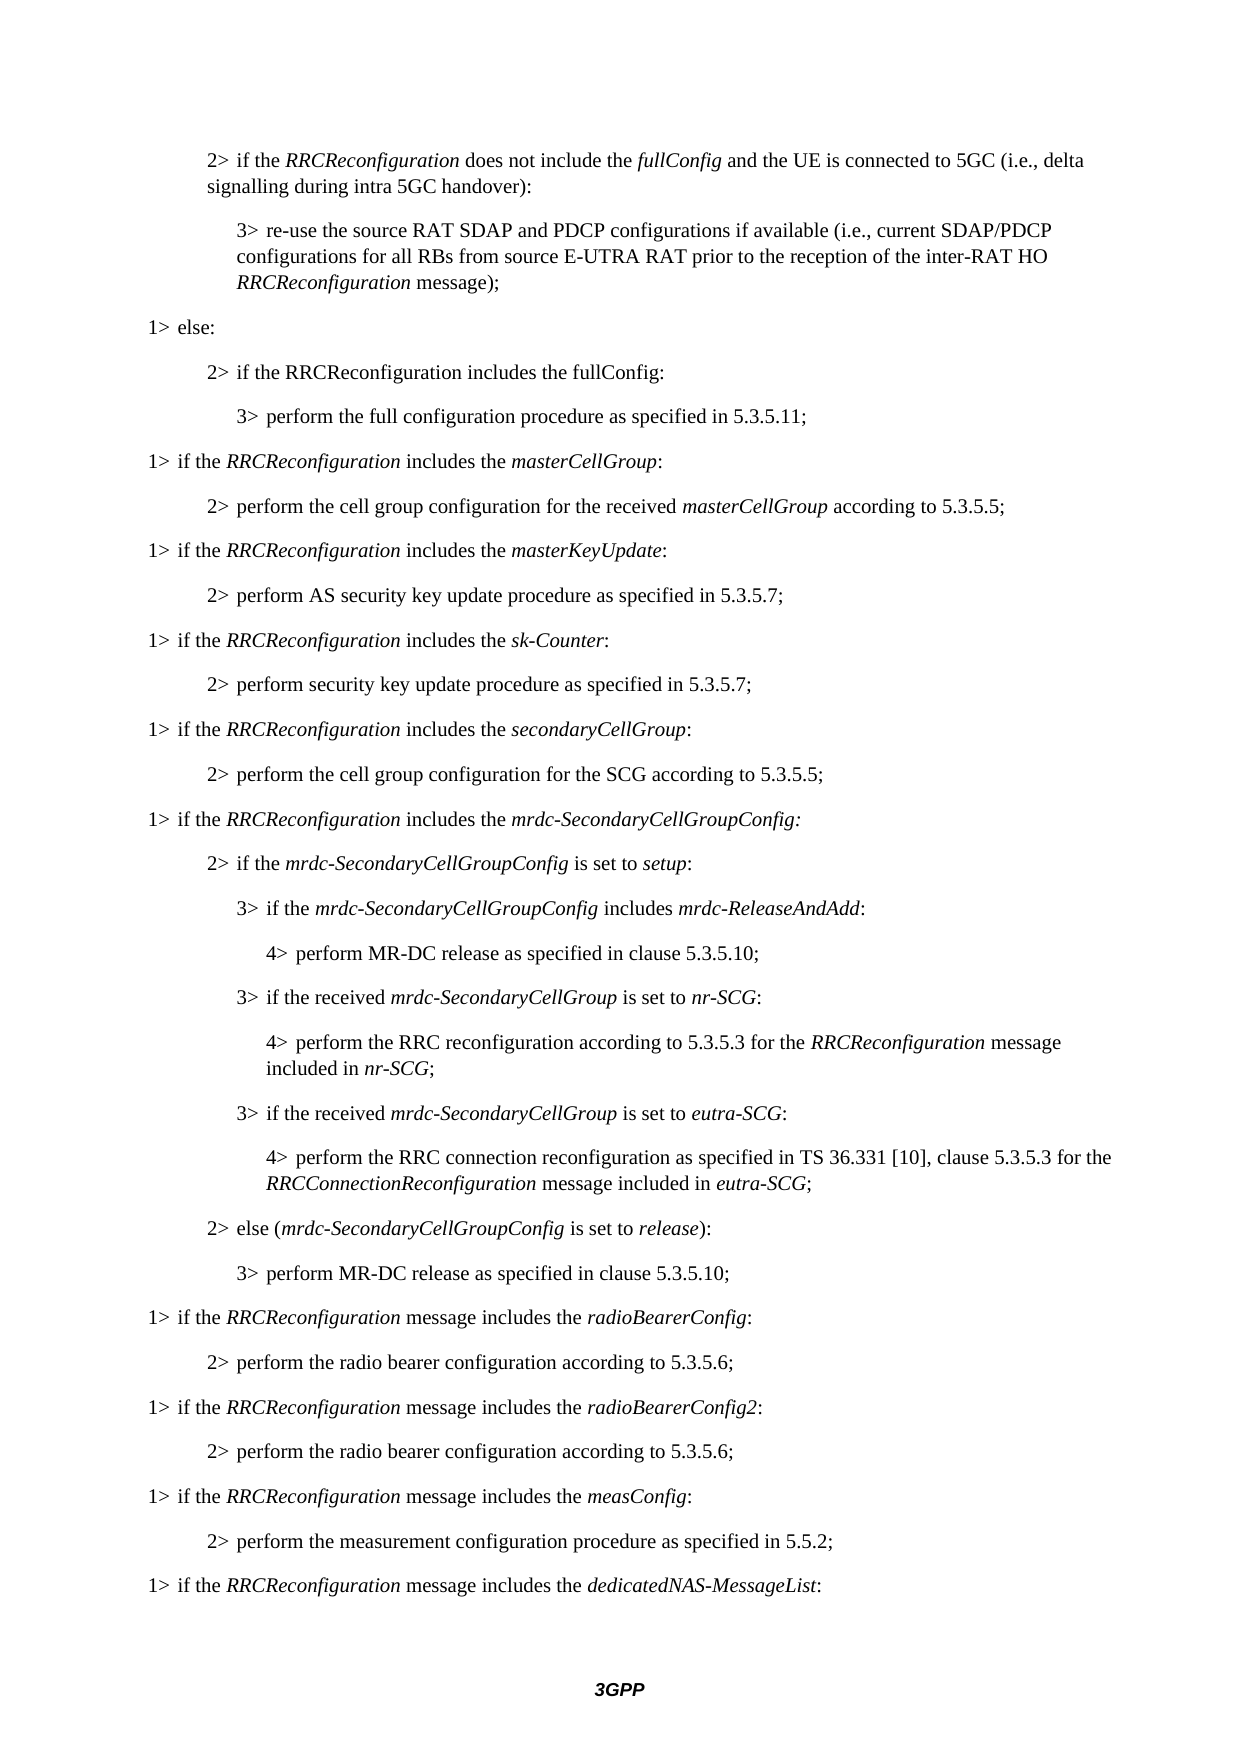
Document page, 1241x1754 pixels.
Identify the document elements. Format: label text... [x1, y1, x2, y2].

text 2> perform AS security key update procedure as specified in 5.3.5.7; [207, 583, 1122, 607]
text 1> if the RRCReconfiguration includes the secondaryCellGroup: [148, 717, 1122, 741]
text 1> if the RRCReconfiguration message includes the dedicatedNAS-MessageList: [148, 1573, 1122, 1597]
text 3> re-use the source RAT SDAP and PDCP configurations if available (i.e., current SDAP/PDCP configurations for all RBs from source E-UTRA RAT prior to the reception of the inter-RAT HO RRCReconfiguration message); [236, 218, 1122, 294]
text 1> if the RRCReconfiguration message includes the radioBearerConfig2: [148, 1394, 1122, 1419]
text 2> perform the radio bearer configuration according to 5.3.5.6; [207, 1439, 1122, 1463]
text 1> if the RRCReconfiguration message includes the measConfig: [148, 1484, 1122, 1508]
text 1> if the RRCReconfiguration includes the masterKeyUpdate: [148, 538, 1122, 562]
text 3> if the received mrdc-SecondaryCellGroup is set to eutra-SCG: [236, 1101, 1122, 1124]
text 2> perform the cell group configuration for the received masterCellGroup according to 5.3.5.5; [207, 494, 1122, 518]
text 3> perform MR-DC release as specified in clause 5.3.5.10; [236, 1261, 1122, 1284]
text 2> if the RRCReconfiguration includes the fullConfig: [207, 359, 1122, 384]
text 2> perform security key update procedure as specified in 5.3.5.7; [207, 672, 1122, 696]
text 2> perform the cell group configuration for the SCG according to 5.3.5.5; [207, 762, 1122, 786]
text 2> if the mrdc-SecondaryCellGroupConfig is set to setup: [207, 851, 1122, 875]
text 4> perform MR-DC release as specified in clause 5.3.5.10; [266, 941, 1122, 964]
text 4> perform the RRC reconfiguration according to 5.3.5.3 for the RRCReconfiguration message included in nr-SCG; [266, 1030, 1122, 1080]
text 1> if the RRCReconfiguration includes the sk-Counter: [148, 628, 1122, 652]
text 2> perform the radio bearer configuration according to 5.3.5.6; [207, 1350, 1122, 1374]
text 2> else (mrdc-SecondaryCellGroupConfig is set to release): [207, 1216, 1122, 1240]
text 2> if the RRCReconfiguration does not include the fullConfig and the UE is connected to 5GC (i.e., delta signalling during intra 5GC handover): [207, 148, 1122, 198]
text 3> perform the full configuration procedure as specified in 5.3.5.11; [236, 404, 1122, 428]
text 3> if the mrdc-SecondaryCellGroupConfig includes mrdc-ReleaseAndAdd: [236, 896, 1122, 920]
text 1> else: [148, 315, 1122, 339]
text 1> if the RRCReconfiguration message includes the radioBearerConfig: [148, 1305, 1122, 1329]
text 1> if the RRCReconfiguration includes the mrdc-SecondaryCellGroupConfig: [148, 806, 1122, 831]
text 4> perform the RRC connection reconfiguration as specified in TS 36.331 [10], clause 5.3.5.3 for the RRCConnectionReconfiguration message included in eutra-SCG; [266, 1145, 1122, 1195]
text 2> perform the measurement configuration procedure as specified in 5.5.2; [207, 1529, 1122, 1553]
text 3> if the received mrdc-SecondaryCellGroup is set to nr-SCG: [236, 985, 1122, 1009]
text 1> if the RRCReconfiguration includes the masterCellGroup: [148, 449, 1122, 473]
